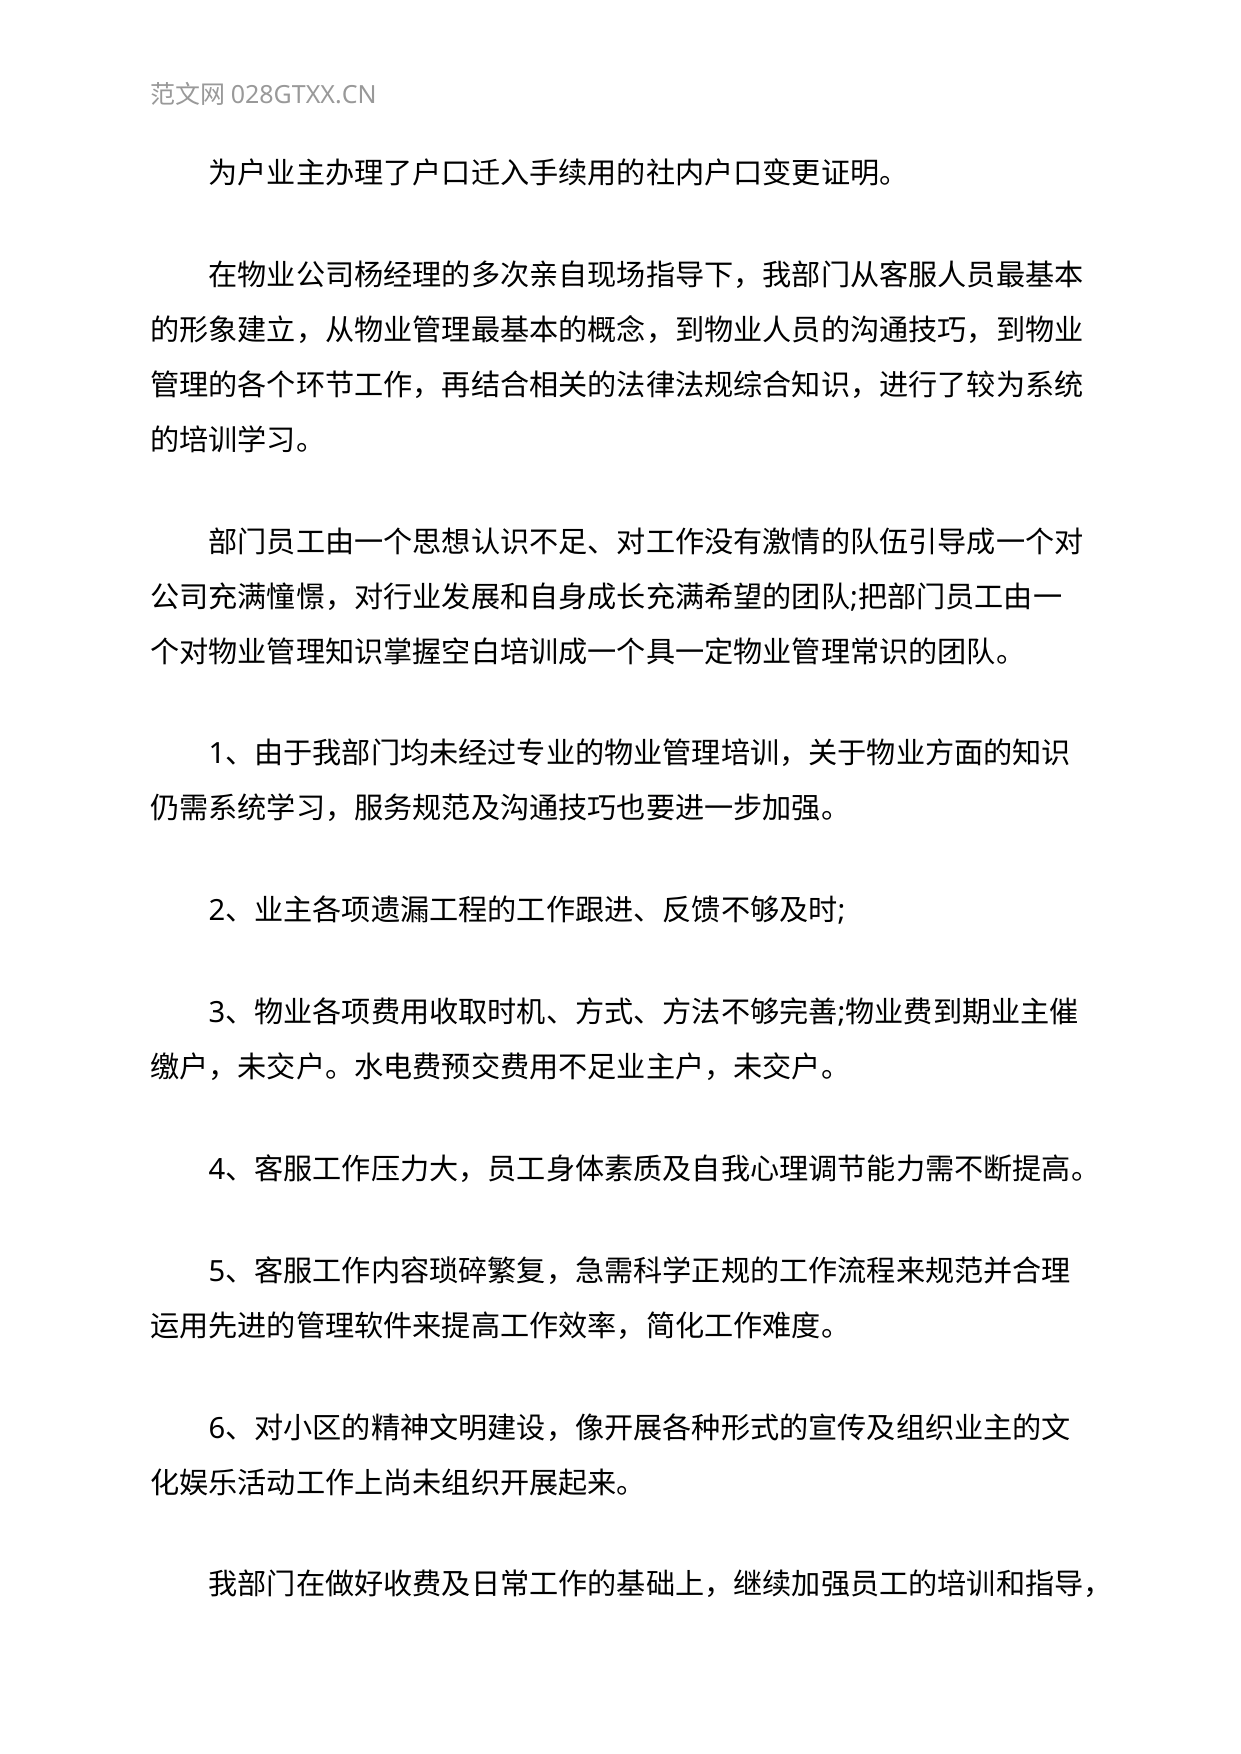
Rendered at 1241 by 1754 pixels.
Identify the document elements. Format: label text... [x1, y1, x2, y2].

text 6、对小区的精神文明建设，像开展各种形式的宣传及组织业主的文化娱乐活动工作上尚未组织开展起来。 [150, 1404, 1090, 1501]
text 在物业公司杨经理的多次亲自现场指导下，我部门从客服人员最基本的形象建立，从物业管理最基本的概念，到物业人员的沟通技巧，到物业管理的各个环节工作，再结合相关的法律法规综合知识，进行了较为系统的培训学习。 [150, 252, 1090, 459]
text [150, 1561, 1090, 1603]
text 4、客服工作压力大，员工身体素质及自我心理调节能力需不断提高。 [150, 1145, 1090, 1188]
text 为户业主办理了户口迁入手续用的社内户口变更证明。 [150, 150, 1090, 192]
text 1、由于我部门均未经过专业的物业管理培训，关于物业方面的知识仍需系统学习，服务规范及沟通技巧也要进一步加强。 [150, 730, 1090, 827]
text 5、客服工作内容琐碎繁复，急需科学正规的工作流程来规范并合理运用先进的管理软件来提高工作效率，简化工作难度。 [150, 1247, 1090, 1345]
text 部门员工由一个思想认识不足、对工作没有激情的队伍引导成一个对公司充满憧憬，对行业发展和自身成长充满希望的团队;把部门员工由一个对物业管理知识掌握空白培训成一个具一定物业管理常识的团队。 [150, 518, 1090, 670]
text 2、业主各项遗漏工程的工作跟进、反馈不够及时; [150, 887, 1090, 929]
text 3、物业各项费用收取时机、方式、方法不够完善;物业费到期业主催缴户，未交户。水电费预交费用不足业主户，未交户。 [150, 989, 1090, 1086]
